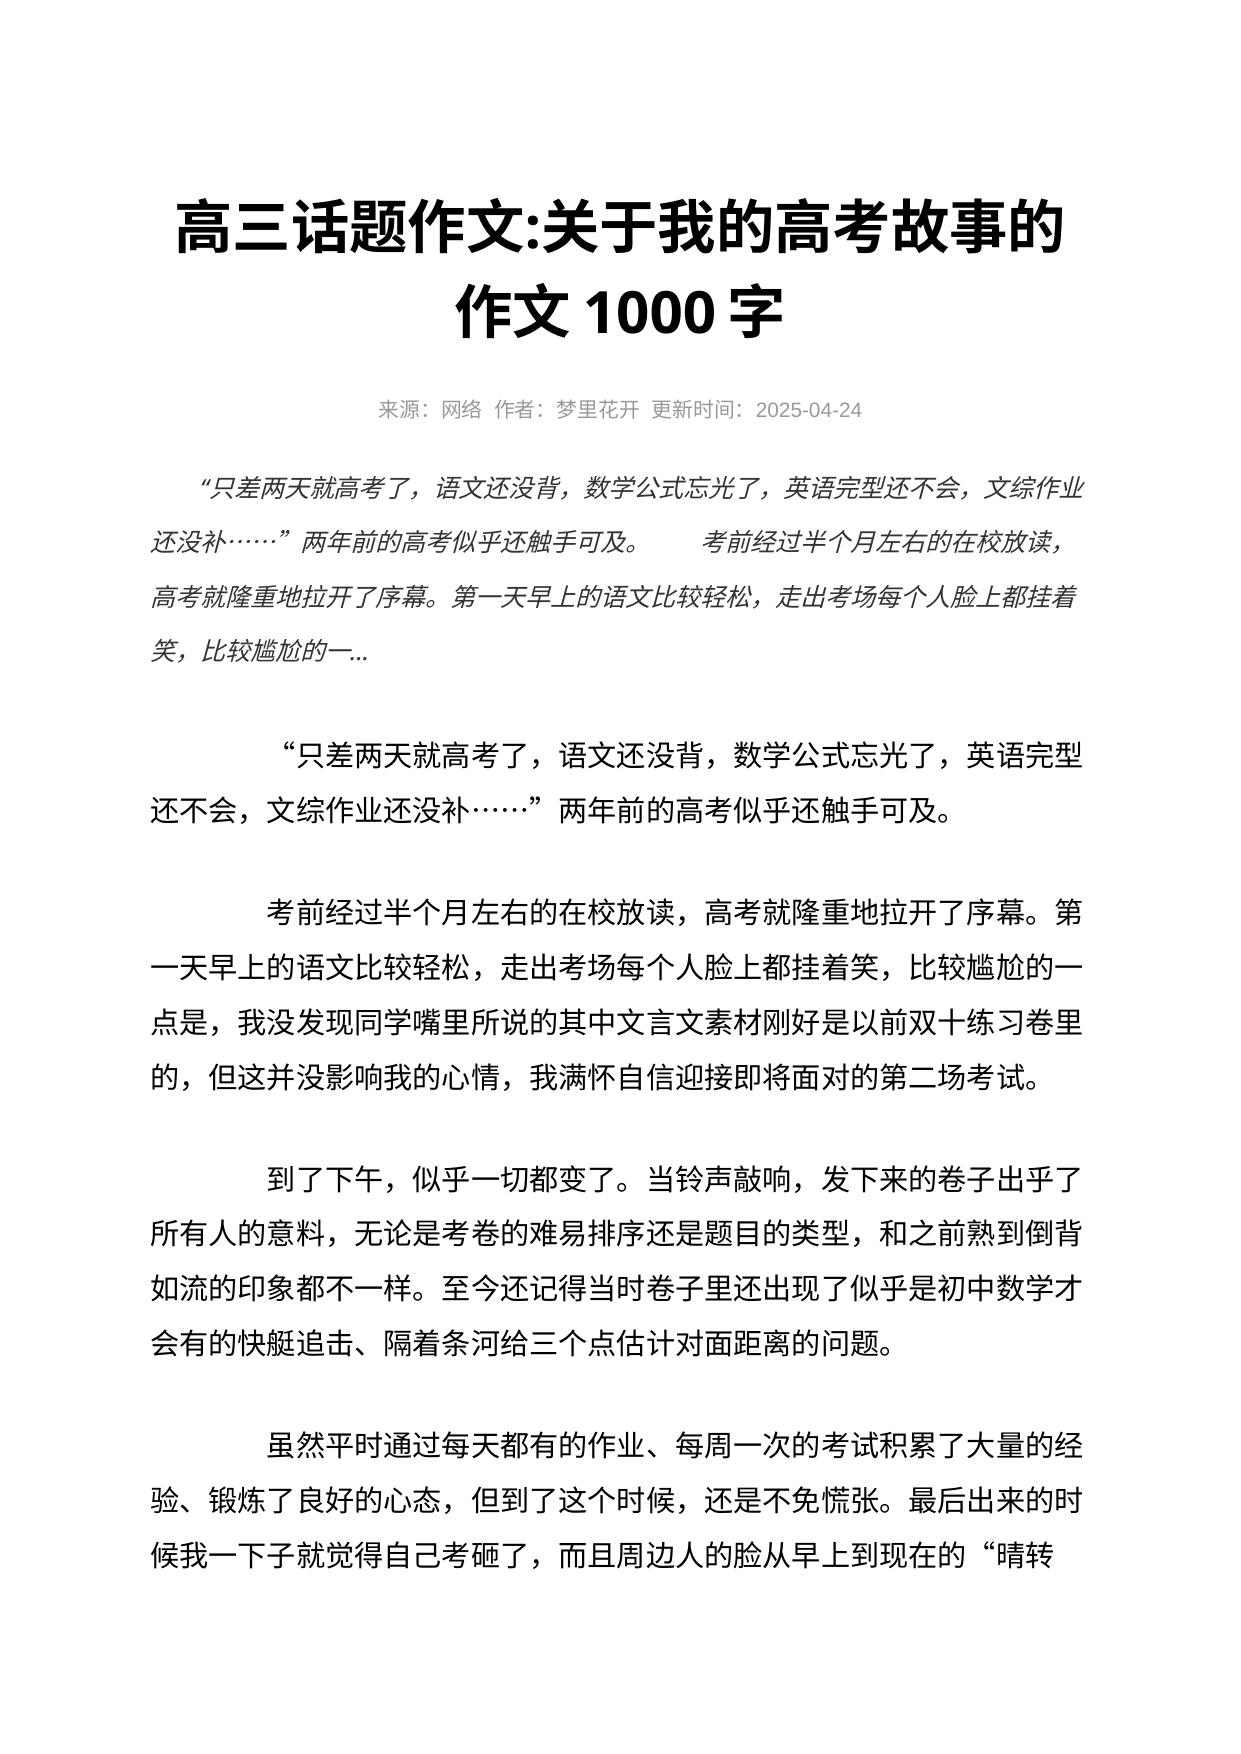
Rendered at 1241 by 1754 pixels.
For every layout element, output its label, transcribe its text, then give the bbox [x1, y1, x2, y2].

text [150, 1422, 1090, 1574]
text 到了下午，似乎一切都变了。当铃声敲响，发下来的卷子出乎了所有人的意料，无论是考卷的难易排序还是题目的类型，和之前熟到倒背如流的印象都不一样。至今还记得当时卷子里还出现了似乎是初中数学才会有的快艇追击、隔着条河给三个点估计对面距离的问题。 [150, 1156, 1090, 1363]
text 考前经过半个月左右的在校放读，高考就隆重地拉开了序幕。第一天早上的语文比较轻松，走出考场每个人脸上都挂着笑，比较尴尬的一点是，我没发现同学嘴里所说的其中文言文素材刚好是以前双十练习卷里的，但这并没影响我的心情，我满怀自信迎接即将面对的第二场考试。 [150, 889, 1090, 1097]
subtitle 高三话题作文:关于我的高考故事的作文1000字 [150, 181, 1090, 351]
text 来源：网络 作者：梦里花开 更新时间：2025-04-24 [150, 398, 1090, 422]
text “只差两天就高考了，语文还没背，数学公式忘光了，英语完型还不会，文综作业还没补……”两年前的高考似乎还触手可及。 考前经过半个月左右的在校放读，高考就隆重地拉开了序幕。第一天早上的语文比较轻松，走出考场每个人脸上都挂着笑，比较尴尬的一... [150, 468, 1090, 668]
text “只差两天就高考了，语文还没背，数学公式忘光了，英语完型还不会，文综作业还没补……”两年前的高考似乎还触手可及。 [150, 733, 1090, 830]
